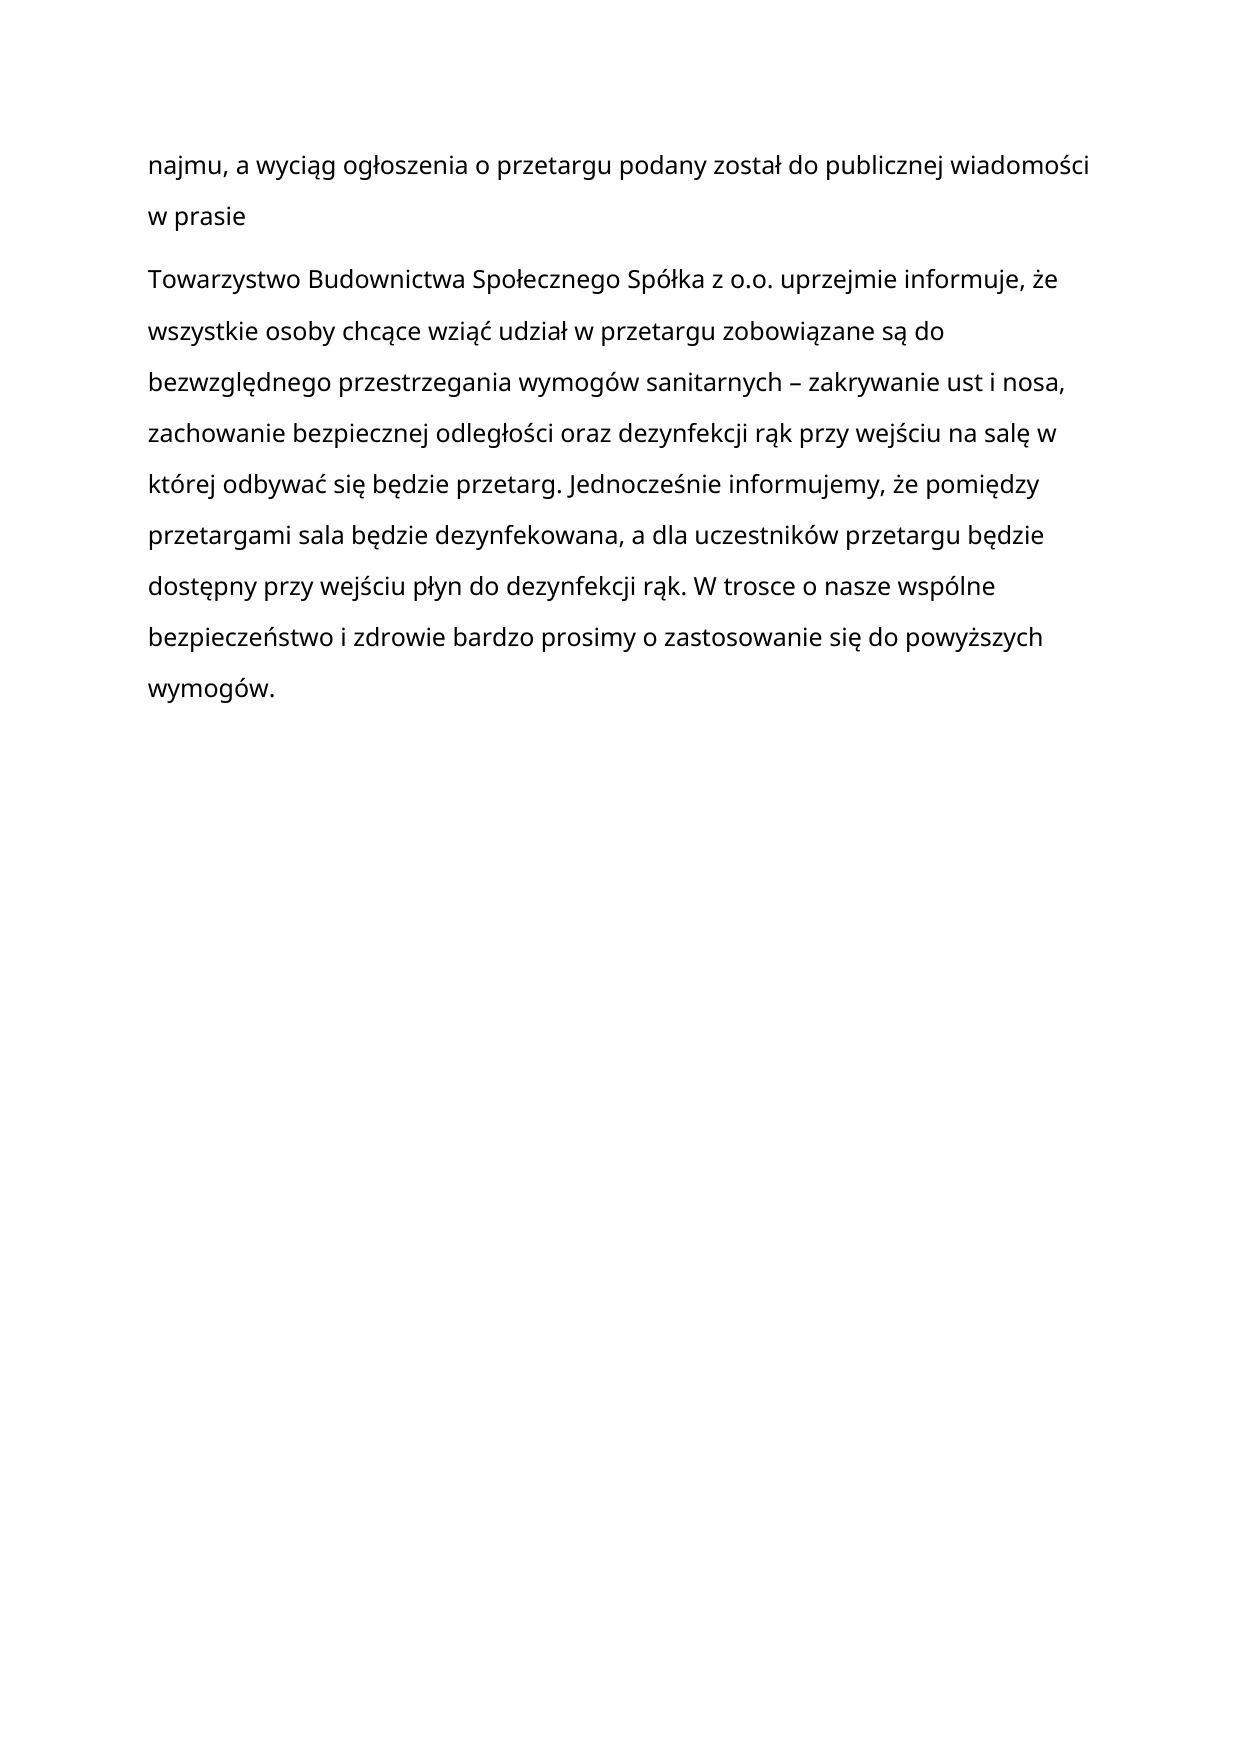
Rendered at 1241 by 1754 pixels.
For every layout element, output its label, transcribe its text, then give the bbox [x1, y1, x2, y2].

subtitle Towarzystwo Budownictwa Społecznego Spółka z o.o. uprzejmie informuje, że wszystkie osoby chcące wziąć udział w przetargu zobowiązane są do bezwzględnego przestrzegania wymogów sanitarnych – zakrywanie ust i nosa, zachowanie bezpiecznej odległości oraz dezynfekcji rąk przy wejściu na salę w której odbywać się będzie przetarg. Jednocześnie informujemy, że pomiędzy przetargami sala będzie dezynfekowana, a dla uczestników przetargu będzie dostępny przy wejściu płyn do dezynfekcji rąk. W trosce o nasze wspólne bezpieczeństwo i zdrowie bardzo prosimy o zastosowanie się do powyższych wymogów. [148, 262, 1093, 704]
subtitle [148, 148, 1093, 233]
